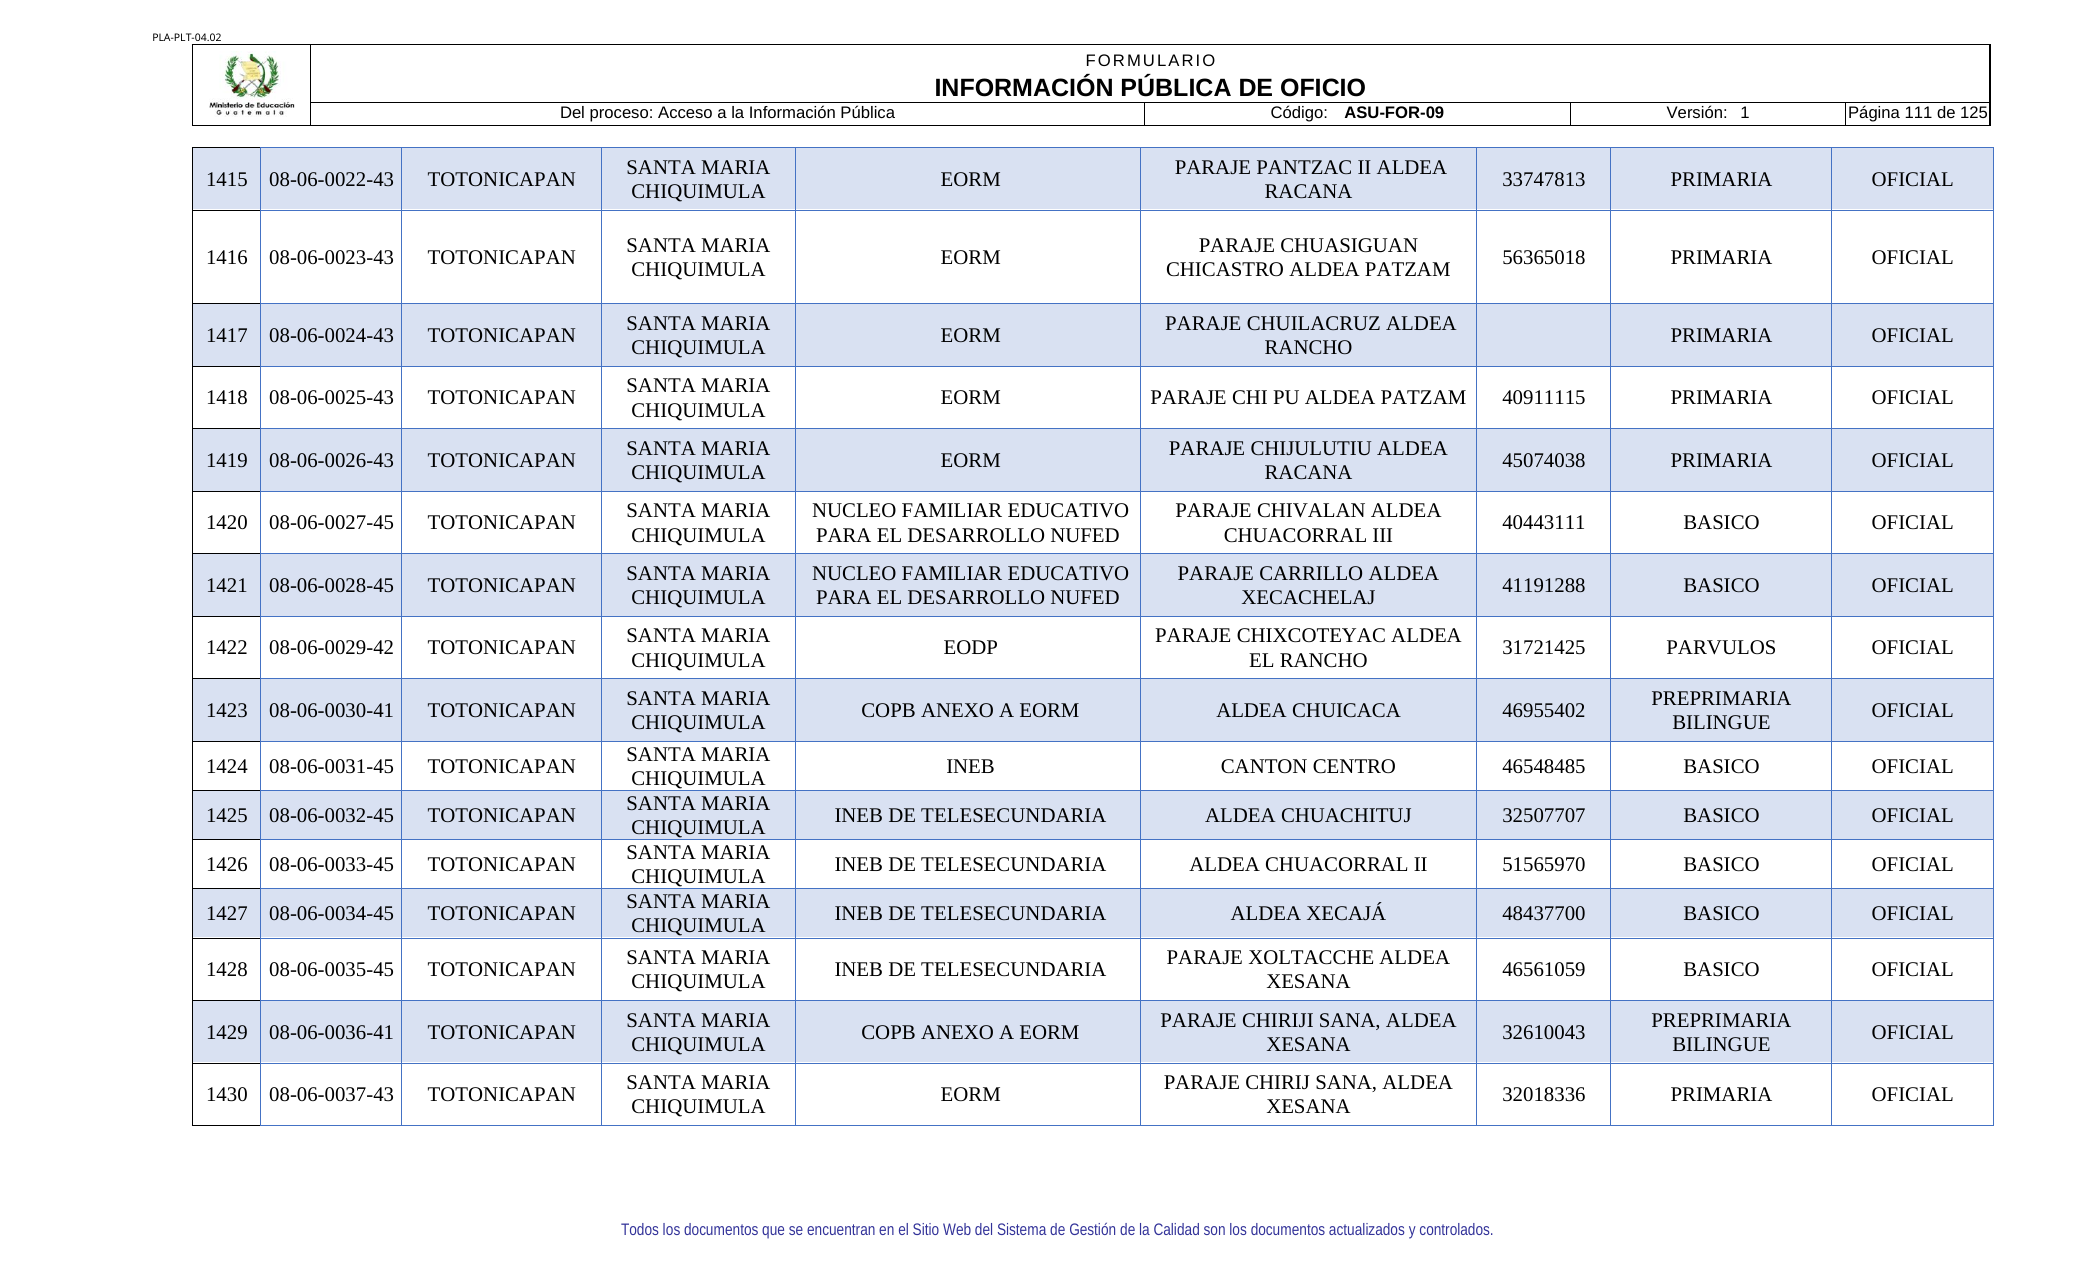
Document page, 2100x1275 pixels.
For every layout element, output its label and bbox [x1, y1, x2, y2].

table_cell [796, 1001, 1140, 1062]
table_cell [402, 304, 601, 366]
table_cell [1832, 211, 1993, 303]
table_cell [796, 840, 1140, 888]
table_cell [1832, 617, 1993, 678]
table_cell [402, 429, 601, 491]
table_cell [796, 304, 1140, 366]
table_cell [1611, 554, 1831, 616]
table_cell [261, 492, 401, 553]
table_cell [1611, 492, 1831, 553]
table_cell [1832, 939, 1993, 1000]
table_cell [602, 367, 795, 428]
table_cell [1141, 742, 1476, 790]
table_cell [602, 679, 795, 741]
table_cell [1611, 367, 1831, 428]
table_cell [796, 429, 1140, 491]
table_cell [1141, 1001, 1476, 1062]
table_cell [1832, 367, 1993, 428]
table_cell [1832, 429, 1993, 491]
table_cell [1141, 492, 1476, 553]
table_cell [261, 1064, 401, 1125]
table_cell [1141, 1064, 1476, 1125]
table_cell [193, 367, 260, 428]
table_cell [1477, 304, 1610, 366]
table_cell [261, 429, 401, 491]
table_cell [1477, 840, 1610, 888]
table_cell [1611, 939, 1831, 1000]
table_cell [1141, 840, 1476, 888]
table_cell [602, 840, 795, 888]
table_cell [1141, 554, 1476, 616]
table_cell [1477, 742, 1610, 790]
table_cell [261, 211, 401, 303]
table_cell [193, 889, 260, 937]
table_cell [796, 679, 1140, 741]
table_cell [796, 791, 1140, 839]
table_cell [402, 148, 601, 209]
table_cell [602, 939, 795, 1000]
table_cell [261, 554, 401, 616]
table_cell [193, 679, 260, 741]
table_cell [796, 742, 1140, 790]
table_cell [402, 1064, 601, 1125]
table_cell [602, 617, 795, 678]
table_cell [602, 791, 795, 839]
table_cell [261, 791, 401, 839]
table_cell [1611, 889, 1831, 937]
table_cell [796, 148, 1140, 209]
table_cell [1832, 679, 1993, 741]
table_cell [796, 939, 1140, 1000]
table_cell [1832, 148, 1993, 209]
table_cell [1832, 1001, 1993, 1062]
picture [208, 51, 295, 117]
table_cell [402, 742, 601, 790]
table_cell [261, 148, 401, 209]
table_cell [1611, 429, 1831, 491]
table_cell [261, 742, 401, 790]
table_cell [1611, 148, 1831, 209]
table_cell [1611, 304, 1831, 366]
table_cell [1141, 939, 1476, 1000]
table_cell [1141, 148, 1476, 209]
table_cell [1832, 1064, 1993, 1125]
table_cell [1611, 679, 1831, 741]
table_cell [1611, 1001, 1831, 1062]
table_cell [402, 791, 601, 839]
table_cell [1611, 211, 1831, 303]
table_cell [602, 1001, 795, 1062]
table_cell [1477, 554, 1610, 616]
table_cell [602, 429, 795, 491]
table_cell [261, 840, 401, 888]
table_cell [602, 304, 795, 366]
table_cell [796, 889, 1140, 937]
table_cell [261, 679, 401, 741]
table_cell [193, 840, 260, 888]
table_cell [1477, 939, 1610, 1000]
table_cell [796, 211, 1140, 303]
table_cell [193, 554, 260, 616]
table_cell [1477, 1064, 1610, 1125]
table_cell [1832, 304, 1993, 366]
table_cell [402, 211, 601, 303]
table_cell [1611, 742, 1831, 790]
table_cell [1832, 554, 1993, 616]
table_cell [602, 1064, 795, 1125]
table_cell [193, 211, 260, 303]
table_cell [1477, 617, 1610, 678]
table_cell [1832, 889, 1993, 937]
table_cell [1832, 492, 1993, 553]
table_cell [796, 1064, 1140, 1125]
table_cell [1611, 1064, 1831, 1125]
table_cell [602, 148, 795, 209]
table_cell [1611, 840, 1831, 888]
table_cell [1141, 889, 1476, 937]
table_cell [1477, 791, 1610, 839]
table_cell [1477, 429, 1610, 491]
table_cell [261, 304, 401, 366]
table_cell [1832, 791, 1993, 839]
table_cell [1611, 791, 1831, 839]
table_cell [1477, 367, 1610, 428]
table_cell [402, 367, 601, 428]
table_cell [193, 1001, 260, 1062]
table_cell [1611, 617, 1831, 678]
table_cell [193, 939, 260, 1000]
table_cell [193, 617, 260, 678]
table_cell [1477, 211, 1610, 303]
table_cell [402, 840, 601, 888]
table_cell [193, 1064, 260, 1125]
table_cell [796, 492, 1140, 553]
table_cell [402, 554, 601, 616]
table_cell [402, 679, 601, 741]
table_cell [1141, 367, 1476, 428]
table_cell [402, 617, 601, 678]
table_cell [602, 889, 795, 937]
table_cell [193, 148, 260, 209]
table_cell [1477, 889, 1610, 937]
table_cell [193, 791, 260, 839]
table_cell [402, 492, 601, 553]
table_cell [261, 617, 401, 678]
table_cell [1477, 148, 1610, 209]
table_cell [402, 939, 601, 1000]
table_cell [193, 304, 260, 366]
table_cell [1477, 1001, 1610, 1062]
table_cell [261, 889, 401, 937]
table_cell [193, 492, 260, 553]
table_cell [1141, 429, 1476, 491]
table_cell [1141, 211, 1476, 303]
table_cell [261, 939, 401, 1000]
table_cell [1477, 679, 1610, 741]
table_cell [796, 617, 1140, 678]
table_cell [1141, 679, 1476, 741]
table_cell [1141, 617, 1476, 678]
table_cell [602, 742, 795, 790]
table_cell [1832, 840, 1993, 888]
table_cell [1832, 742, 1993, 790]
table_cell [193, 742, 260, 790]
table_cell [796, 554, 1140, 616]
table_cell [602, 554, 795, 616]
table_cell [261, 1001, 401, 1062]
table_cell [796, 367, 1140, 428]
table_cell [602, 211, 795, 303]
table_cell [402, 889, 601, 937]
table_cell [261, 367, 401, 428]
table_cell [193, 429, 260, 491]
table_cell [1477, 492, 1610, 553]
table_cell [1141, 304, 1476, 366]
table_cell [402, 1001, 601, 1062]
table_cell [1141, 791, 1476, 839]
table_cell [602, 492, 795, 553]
